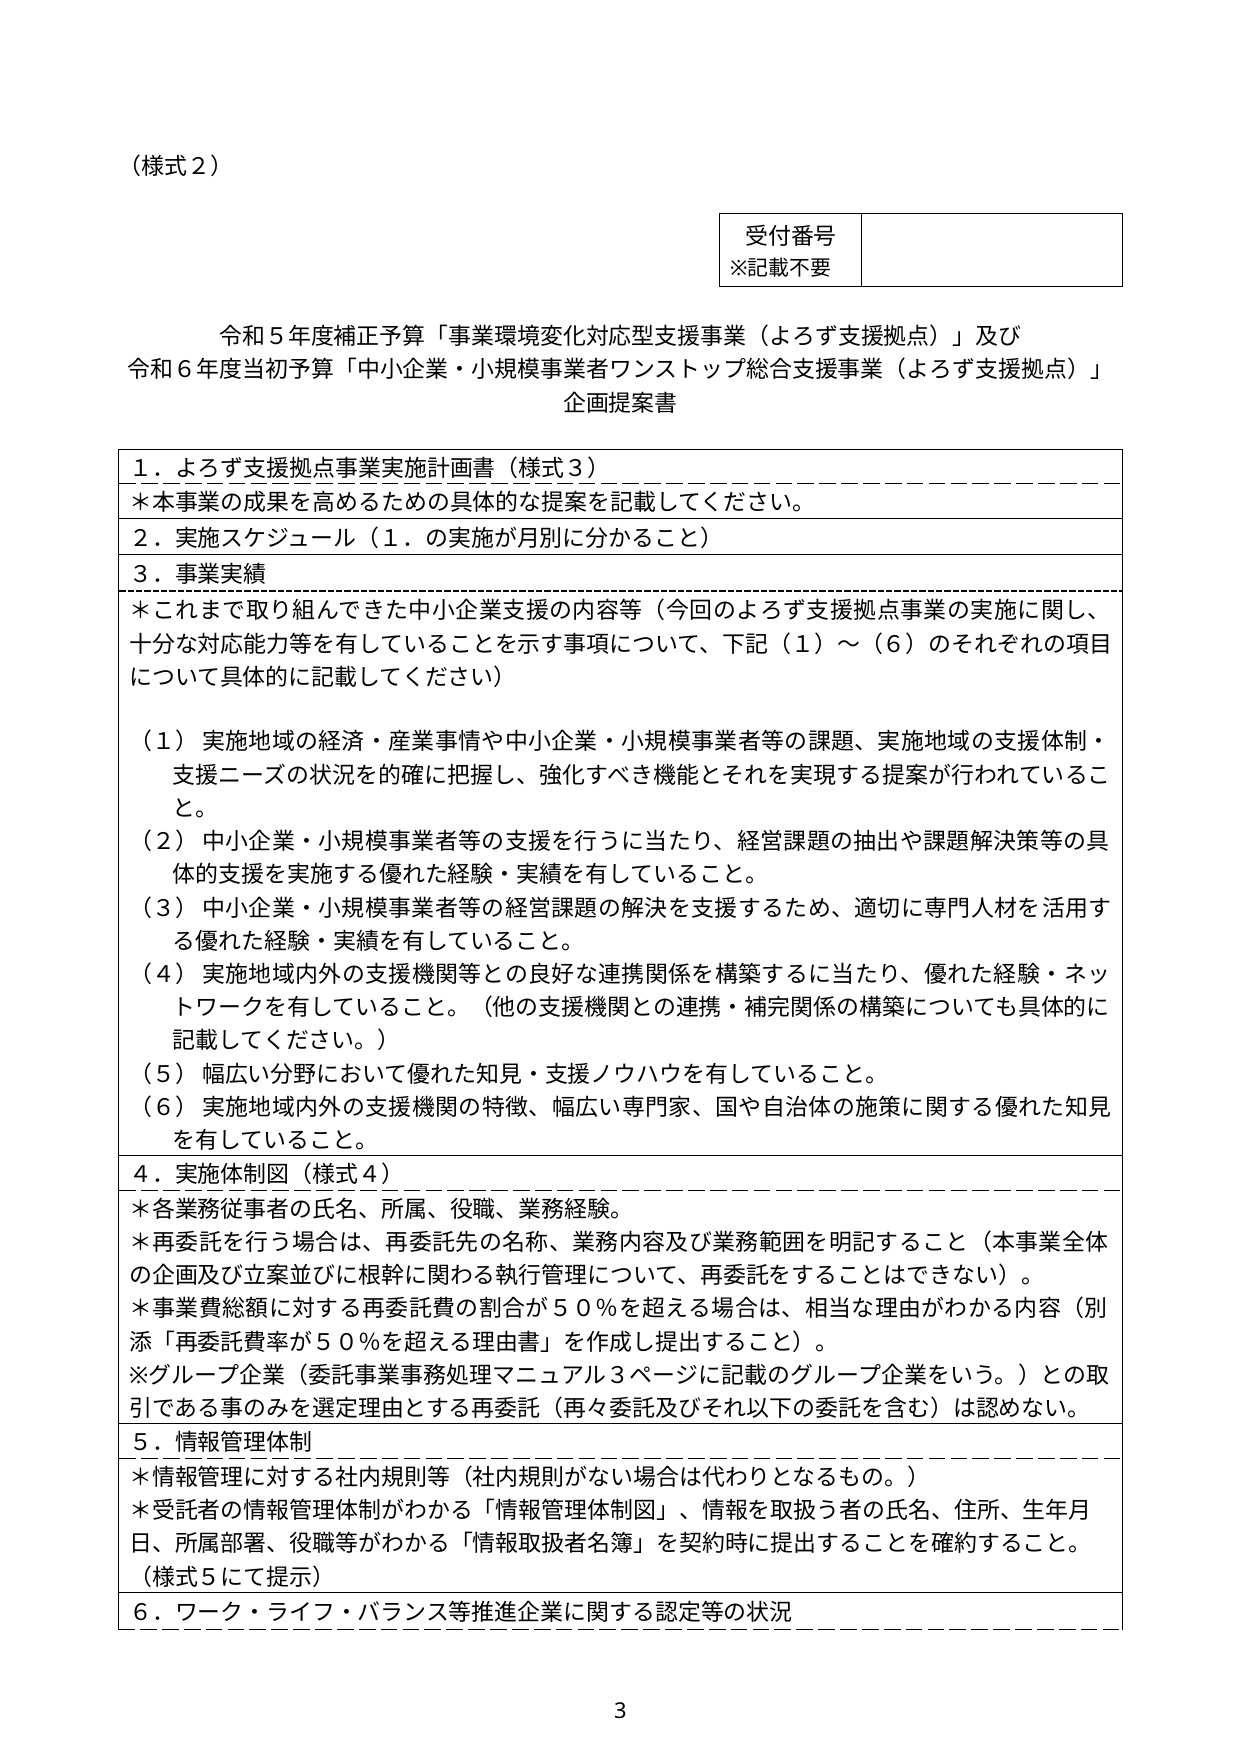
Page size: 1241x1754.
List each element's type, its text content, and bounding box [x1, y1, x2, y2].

table_header １．よろず支援拠点事業実施計画書（様式３） [119, 450, 1122, 483]
table_header [862, 214, 1122, 286]
text 企画提案書 [118, 384, 1122, 418]
table_cell ＊各業務従事者の氏名、所属、役職、業務経験。 ＊再委託を行う場合は、再委託先の名称、業務内容及び業務範囲を明記すること（本事業全体の企画及び立案並びに根幹に関わる執行管理について、再委託をすることはできない）。 ＊事業費総額に対する再委託費の割合が５０％を超える場合は、相当な理由がわかる内容（別添「再委託費率が５０％を超える理由書」を作成し提出すること）。 ※グループ企業（委託事業事務処理マニュアル３ページに記載のグループ企業をいう。）との取引である事のみを選定理由とする再委託（再々委託及びそれ以下の委託を含む）は認めない。 [119, 1190, 1122, 1423]
table_cell ＊これまで取り組んできた中小企業支援の内容等（今回のよろず支援拠点事業の実施に関し、十分な対応能力等を有していることを示す事項について、下記（１）～（６）のそれぞれの項目について具体的に記載してください） 実施地域の経済・産業事情や中小企業・小規模事業者等の課題、実施地域の支援体制・支援ニーズの状況を的確に把握し、強化すべき機能とそれを実現する提案が行われていること。 中小企業・小規模事業者等の支援を行うに当たり、経営課題の抽出や課題解決策等の具体的支援を実施する優れた経験・実績を有していること。 中小企業・小規模事業者等の経営課題の解決を支援するため、適切に専門人材を活用する優れた経験・実績を有していること。 実施地域内外の支援機関等との良好な連携関係を構築するに当たり、優れた経験・ネットワークを有していること。（他の支援機関との連携・補完関係の構築についても具体的に記載してください。） 幅広い分野において優れた知見・支援ノウハウを有していること。 実施地域内外の支援機関の特徴、幅広い専門家、国や自治体の施策に関する優れた知見を有していること。 [119, 590, 1122, 1155]
table_cell ３．事業実績 [119, 555, 1122, 590]
text 令和６年度当初予算「中小企業・小規模事業者ワンストップ総合支援事業（よろず支援拠点）」 [118, 351, 1122, 384]
table_header 受付番号 ※記載不要 [720, 214, 861, 286]
table_cell ４．実施体制図（様式４） [119, 1156, 1122, 1189]
table_cell ＊情報管理に対する社内規則等（社内規則がない場合は代わりとなるもの。） ＊受託者の情報管理体制がわかる「情報管理体制図」、情報を取扱う者の氏名、住所、生年月日、所属部署、役職等がわかる「情報取扱者名簿」を契約時に提出することを確約すること。（様式５にて提示） [119, 1458, 1122, 1592]
table_cell ５．情報管理体制 [119, 1424, 1122, 1458]
text （様式２） [118, 148, 1122, 181]
table_cell ＊本事業の成果を高めるための具体的な提案を記載してください。 [119, 483, 1122, 517]
text 令和５年度補正予算「事業環境変化対応型支援事業（よろず支援拠点）」及び [118, 318, 1122, 351]
table_cell ６．ワーク・ライフ・バランス等推進企業に関する認定等の状況 [119, 1593, 1122, 1629]
table_cell ２．実施スケジュール（１．の実施が月別に分かること） [119, 519, 1122, 554]
